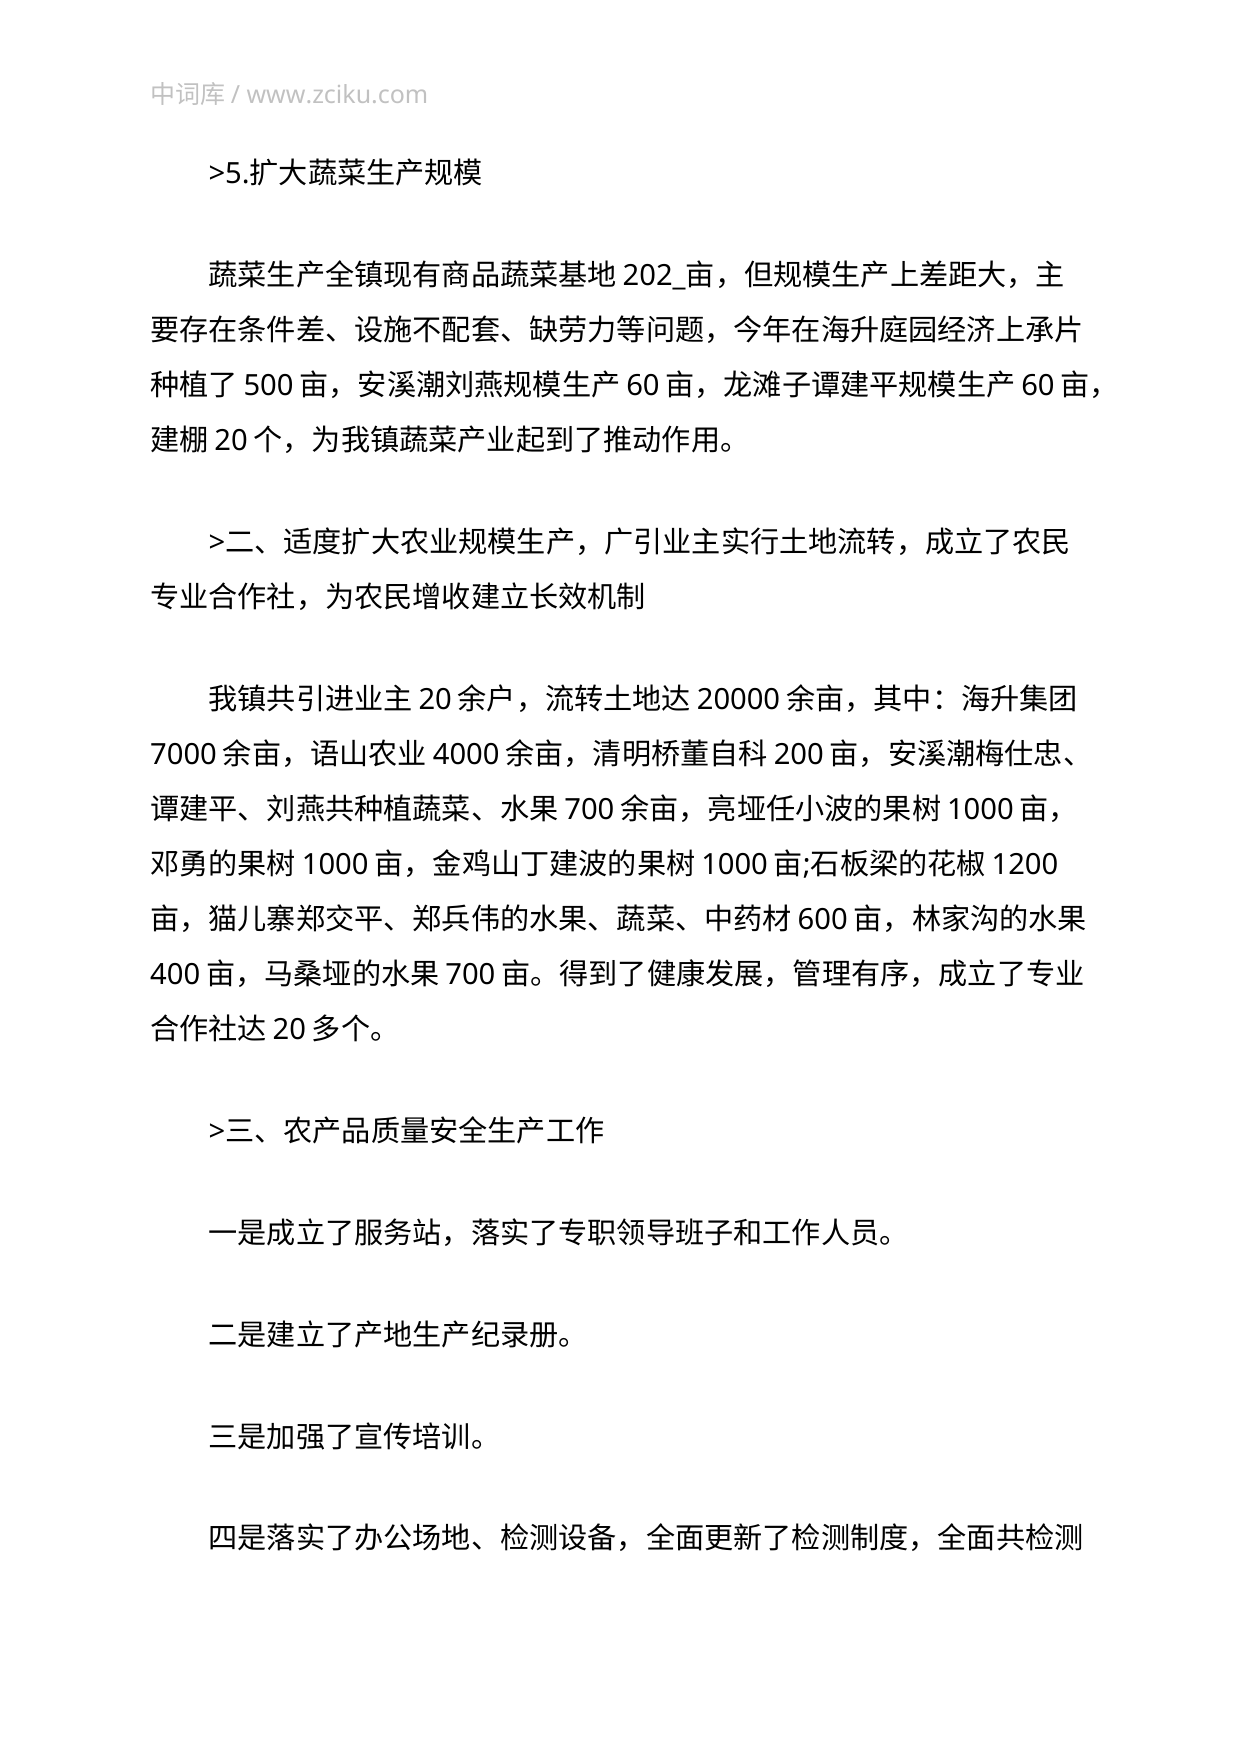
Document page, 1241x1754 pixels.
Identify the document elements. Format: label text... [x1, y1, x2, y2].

text 一是成立了服务站，落实了专职领导班子和工作人员。 [150, 1209, 1090, 1252]
text >三、农产品质量安全生产工作 [150, 1108, 1090, 1150]
text 三是加强了宣传培训。 [150, 1413, 1090, 1455]
text 我镇共引进业主20余户，流转土地达20000余亩，其中：海升集团7000余亩，语山农业4000余亩，清明桥董自科200亩，安溪潮梅仕忠、谭建平、刘燕共种植蔬菜、水果700余亩，亮垭任小波的果树1000亩，邓勇的果树1000亩，金鸡山丁建波的果树1000亩;石板梁的花椒1200亩，猫儿寨郑交平、郑兵伟的水果、蔬菜、中药材600亩，林家沟的水果400亩，马桑垭的水果700亩。得到了健康发展，管理有序，成立了专业合作社达20多个。 [150, 676, 1090, 1048]
text 蔬菜生产全镇现有商品蔬菜基地202_亩，但规模生产上差距大，主要存在条件差、设施不配套、缺劳力等问题，今年在海升庭园经济上承片种植了500亩，安溪潮刘燕规模生产60亩，龙滩子谭建平规模生产60亩，建棚20个，为我镇蔬菜产业起到了推动作用。 [150, 252, 1090, 459]
text 二是建立了产地生产纪录册。 [150, 1311, 1090, 1354]
text >二、适度扩大农业规模生产，广引业主实行土地流转，成立了农民专业合作社，为农民增收建立长效机制 [150, 519, 1090, 616]
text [150, 1515, 1090, 1557]
text >5.扩大蔬菜生产规模 [150, 150, 1090, 192]
